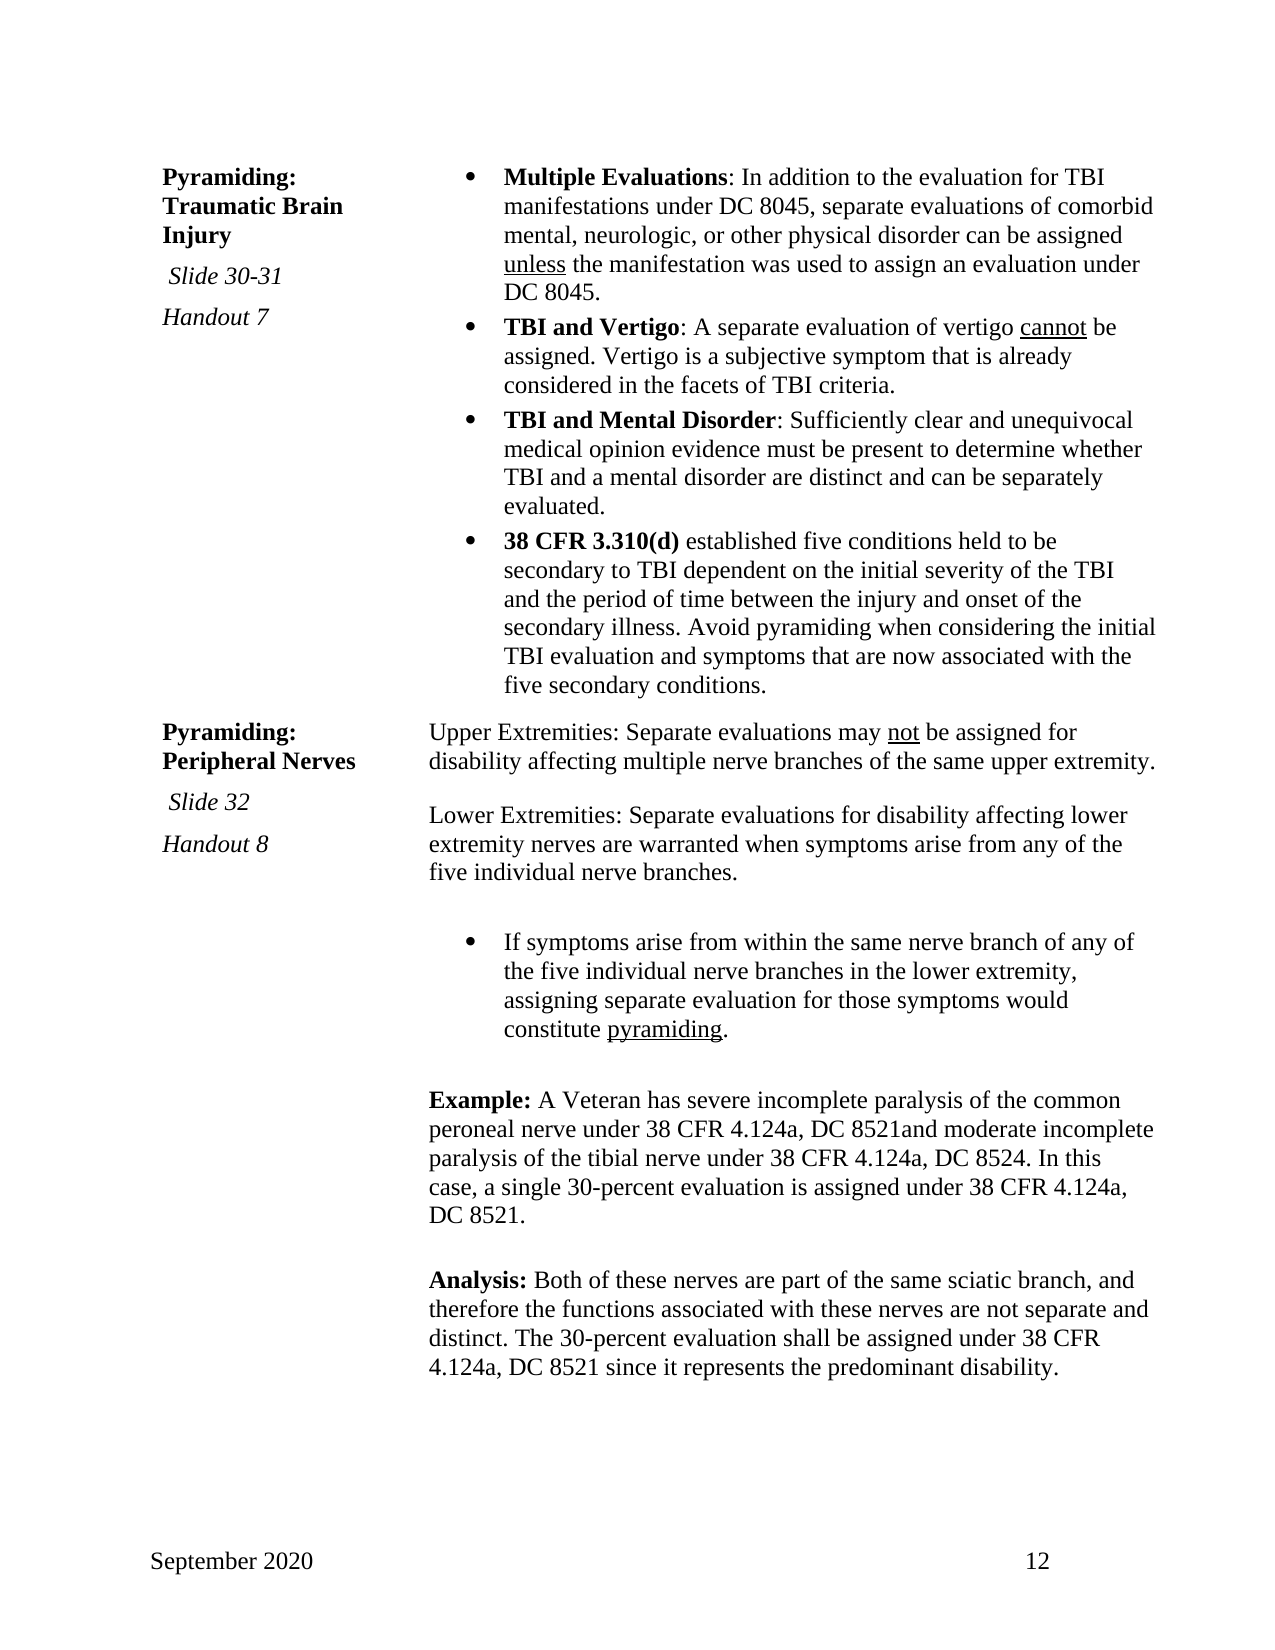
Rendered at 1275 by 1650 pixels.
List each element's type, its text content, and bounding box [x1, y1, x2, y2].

table_cell Multiple Evaluations: In addition to the evaluation for TBI manifestations under DC 8045, separate evaluations of comorbid mental, neurologic, or other physical disorder can be assigned unless the manifestation was used to assign an evaluation under DC 8045. TBI and Vertigo: A separate evaluation of vertigo cannot be assigned. Vertigo is a subjective symptom that is already considered in the facets of TBI criteria. TBI and Mental Disorder: Sufficiently clear and unequivocal medical opinion evidence must be present to determine whether TBI and a mental disorder are distinct and can be separately evaluated. 38 CFR 3.310(d) established five conditions held to be secondary to TBI dependent on the initial severity of the TBI and the period of time between the injury and onset of the secondary illness. Avoid pyramiding when considering the initial TBI evaluation and symptoms that are now associated with the five secondary conditions. [417, 150, 1168, 705]
table_cell Pyramiding: Traumatic Brain Injury Slide 30-31 Handout 7 [150, 150, 417, 705]
table_cell Pyramiding: Peripheral Nerves Slide 32 Handout 8 [150, 705, 417, 1409]
table_cell Upper Extremities: Separate evaluations may not be assigned for disability affecting multiple nerve branches of the same upper extremity. Lower Extremities: Separate evaluations for disability affecting lower extremity nerves are warranted when symptoms arise from any of the five individual nerve branches. If symptoms arise from within the same nerve branch of any of the five individual nerve branches in the lower extremity, assigning separate evaluation for those symptoms would constitute pyramiding. Example: A Veteran has severe incomplete paralysis of the common peroneal nerve under 38 CFR 4.124a, DC 8521and moderate incomplete paralysis of the tibial nerve under 38 CFR 4.124a, DC 8524. In this case, a single 30-percent evaluation is assigned under 38 CFR 4.124a, DC 8521. Analysis: Both of these nerves are part of the same sciatic branch, and therefore the functions associated with these nerves are not separate and distinct. The 30-percent evaluation shall be assigned under 38 CFR 4.124a, DC 8521 since it represents the predominant disability. [417, 705, 1168, 1409]
